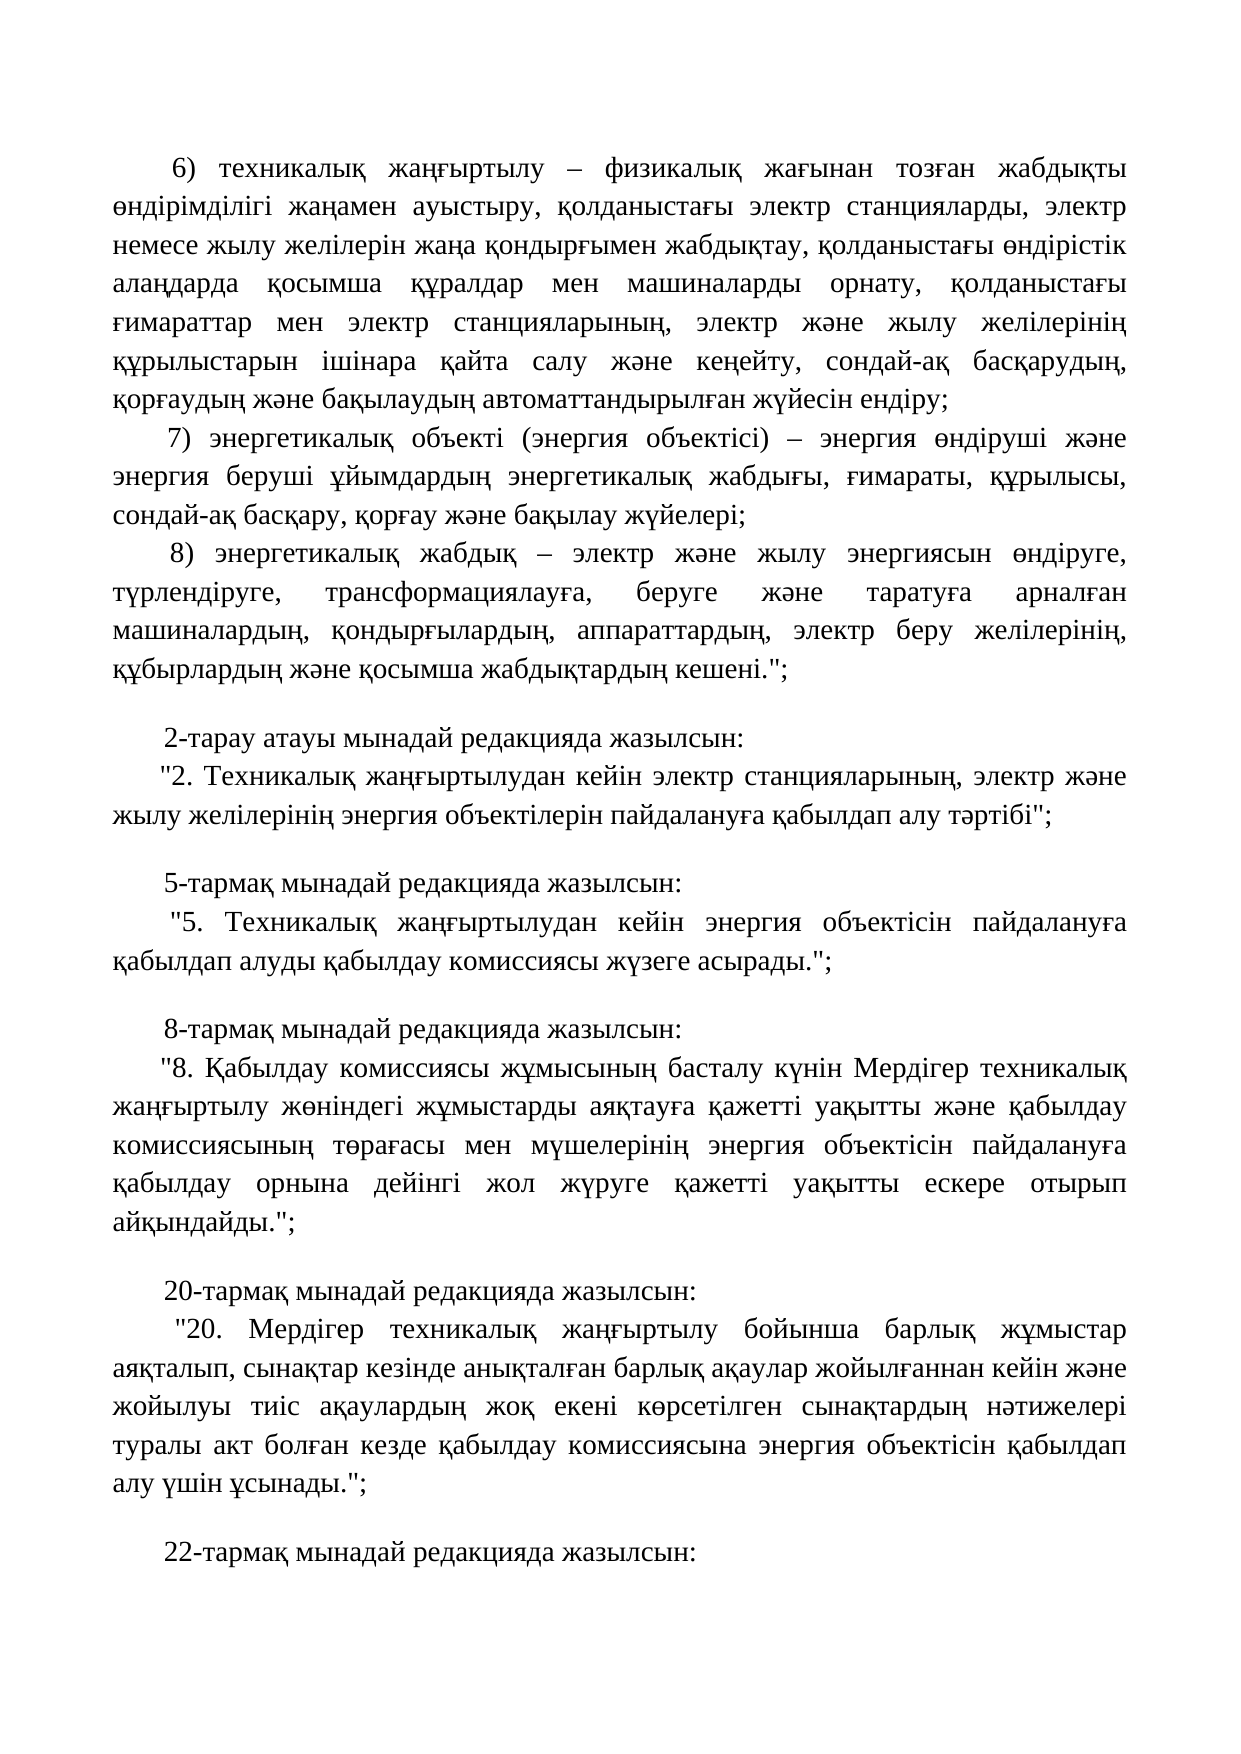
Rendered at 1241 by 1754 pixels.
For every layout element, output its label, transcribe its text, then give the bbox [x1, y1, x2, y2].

text 22-тармақ мынадай редакцияда жазылсын: [112, 1534, 1128, 1568]
text "5. Техникалық жаңғыртылудан кейін энергия объектісін пайдалануға қабылдап алуды қабылдау комиссиясы жүзеге асырады."; [112, 904, 1128, 976]
text "8. Қабылдау комиссиясы жұмысының басталу күнін Мердігер техникалық жаңғыртылу жөніндегі жұмыстарды аяқтауға қажетті уақытты және қабылдау комиссиясының төрағасы мен мүшелерінің энергия объектісін пайдалануға қабылдау орнына дейінгі жол жүруге қажетті уақытты ескере отырып айқындайды."; [112, 1050, 1128, 1238]
text "2. Техникалық жаңғыртылудан кейін электр станцияларының, электр және жылу желілерінің энергия объектілерін пайдалануға қабылдап алу тәртібі"; [112, 758, 1128, 830]
text 8) энергетикалық жабдық – электр және жылу энергиясын өндіруге, түрлендіруге, трансформациялауға, беруге және таратуға арналған машиналардың, қондырғылардың, аппараттардың, электр беру желілерінің, құбырлардың және қосымша жабдықтардың кешені."; [112, 535, 1128, 684]
text 5-тармақ мынадай редакцияда жазылсын: [112, 866, 1128, 899]
text 20-тармақ мынадай редакцияда жазылсын: [112, 1273, 1128, 1306]
text "20. Мердігер техникалық жаңғыртылу бойынша барлық жұмыстар аяқталып, сынақтар кезінде анықталған барлық ақаулар жойылғаннан кейін және жойылуы тиіс ақаулардың жоқ екені көрсетілген сынақтардың нәтижелері туралы акт болған кезде қабылдау комиссиясына энергия объектісін қабылдап алу үшін ұсынады."; [112, 1311, 1128, 1499]
text 7) энергетикалық объекті (энергия объектісі) – энергия өндіруші және энергия беруші ұйымдардың энергетикалық жабдығы, ғимараты, құрылысы, сондай-ақ басқару, қорғау және бақылау жүйелері; [112, 420, 1128, 530]
text 8-тармақ мынадай редакцияда жазылсын: [112, 1011, 1128, 1045]
text 2-тарау атауы мынадай редакцияда жазылсын: [112, 720, 1128, 753]
text 6) техникалық жаңғыртылу – физикалық жағынан тозған жабдықты өндірімділігі жаңамен ауыстыру, қолданыстағы электр станцияларды, электр немесе жылу желілерін жаңа қондырғымен жабдықтау, қолданыстағы өндірістік алаңдарда қосымша құралдар мен машиналарды орнату, қолданыстағы ғимараттар мен электр станцияларының, электр және жылу желілерінің құрылыстарын ішінара қайта салу және кеңейту, сондай-ақ басқарудың, қорғаудың және бақылаудың автоматтандырылған жүйесін ендіру; [112, 150, 1128, 415]
